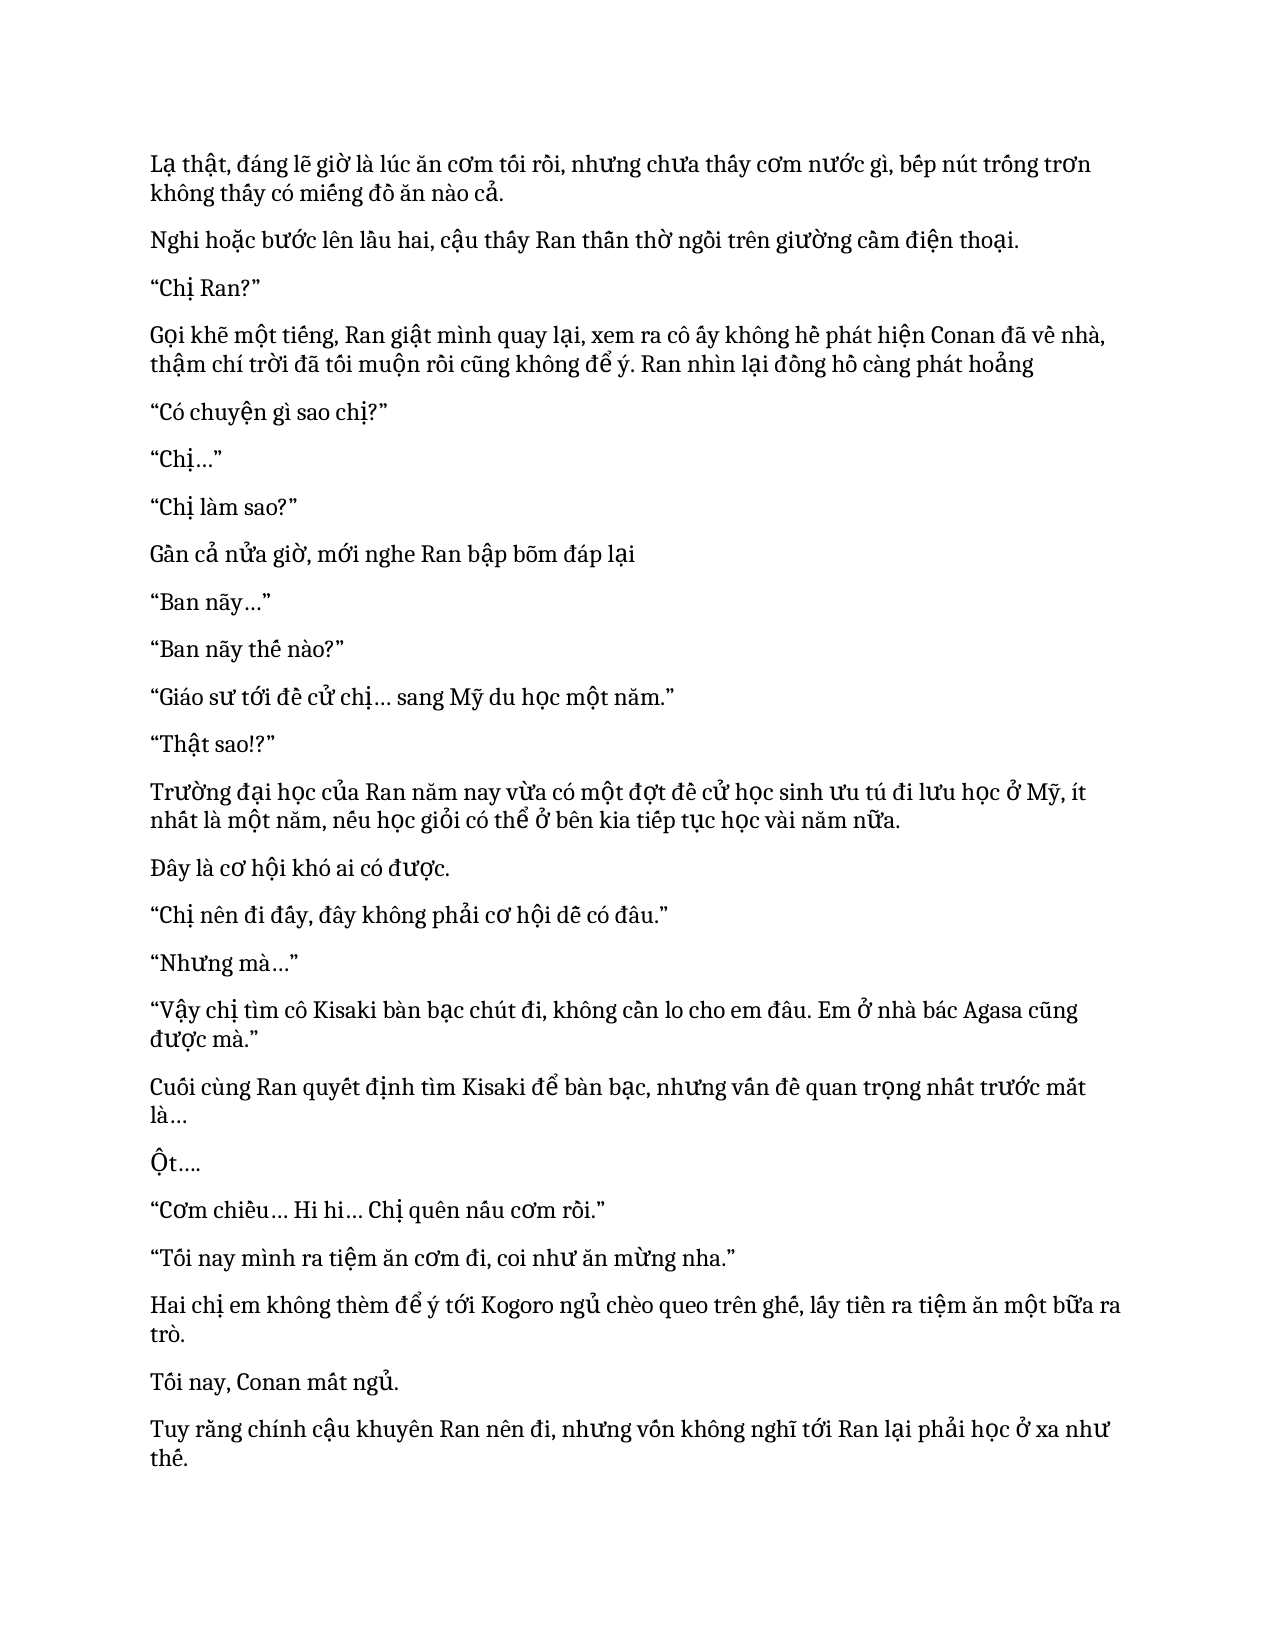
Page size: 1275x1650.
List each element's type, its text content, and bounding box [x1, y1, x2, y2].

text “Nhưng mà…” [150, 949, 1125, 977]
text “Tối nay mình ra tiệm ăn cơm đi, coi như ăn mừng nha.” [150, 1244, 1125, 1272]
text Cuối cùng Ran quyết định tìm Kisaki để bàn bạc, nhưng vấn đề quan trọng nhất trước mắt là… [150, 1072, 1125, 1130]
text Đây là cơ hội khó ai có được. [150, 854, 1125, 882]
text Nghi hoặc bước lên lầu hai, cậu thấy Ran thẫn thờ ngồi trên giường cầm điện thoại. [150, 226, 1125, 255]
text “Thật sao!?” [150, 730, 1125, 759]
text “Chị…” [150, 445, 1125, 474]
text Trường đại học của Ran năm nay vừa có một đợt đề cử học sinh ưu tú đi lưu học ở Mỹ, ít nhất là một năm, nếu học giỏi có thể ở bên kia tiếp tục học vài năm nữa. [150, 777, 1125, 835]
text Gọi khẽ một tiếng, Ran giật mình quay lại, xem ra cô ấy không hề phát hiện Conan đã về nhà, thậm chí trời đã tối muộn rồi cũng không để ý. Ran nhìn lại đồng hồ càng phát hoảng [150, 321, 1125, 379]
text Tối nay, Conan mất ngủ. [150, 1367, 1125, 1396]
text “Ban nãy…” [150, 587, 1125, 616]
text Hai chị em không thèm để ý tới Kogoro ngủ chèo queo trên ghế, lấy tiền ra tiệm ăn một bữa ra trò. [150, 1291, 1125, 1349]
text “Chị nên đi đấy, đây không phải cơ hội dễ có đâu.” [150, 901, 1125, 930]
text “Vậy chị tìm cô Kisaki bàn bạc chút đi, không cần lo cho em đâu. Em ở nhà bác Agasa cũng được mà.” [150, 996, 1125, 1054]
text Ột…. [150, 1149, 1125, 1177]
text “Cơm chiều… Hi hi… Chị quên nấu cơm rồi.” [150, 1196, 1125, 1225]
text Gần cả nửa giờ, mới nghe Ran bập bõm đáp lại [150, 540, 1125, 569]
text “Ban nãy thế nào?” [150, 635, 1125, 664]
text “Chị Ran?” [150, 274, 1125, 302]
text “Có chuyện gì sao chị?” [150, 397, 1125, 426]
text Tuy rằng chính cậu khuyên Ran nên đi, nhưng vốn không nghĩ tới Ran lại phải học ở xa như thế. [150, 1415, 1125, 1472]
text “Giáo sư tới đề cử chị… sang Mỹ du học một năm.” [150, 682, 1125, 711]
text “Chị làm sao?” [150, 492, 1125, 521]
text Lạ thật, đáng lẽ giờ là lúc ăn cơm tối rồi, nhưng chưa thấy cơm nước gì, bếp nút trống trơn không thấy có miếng đồ ăn nào cả. [150, 150, 1125, 207]
